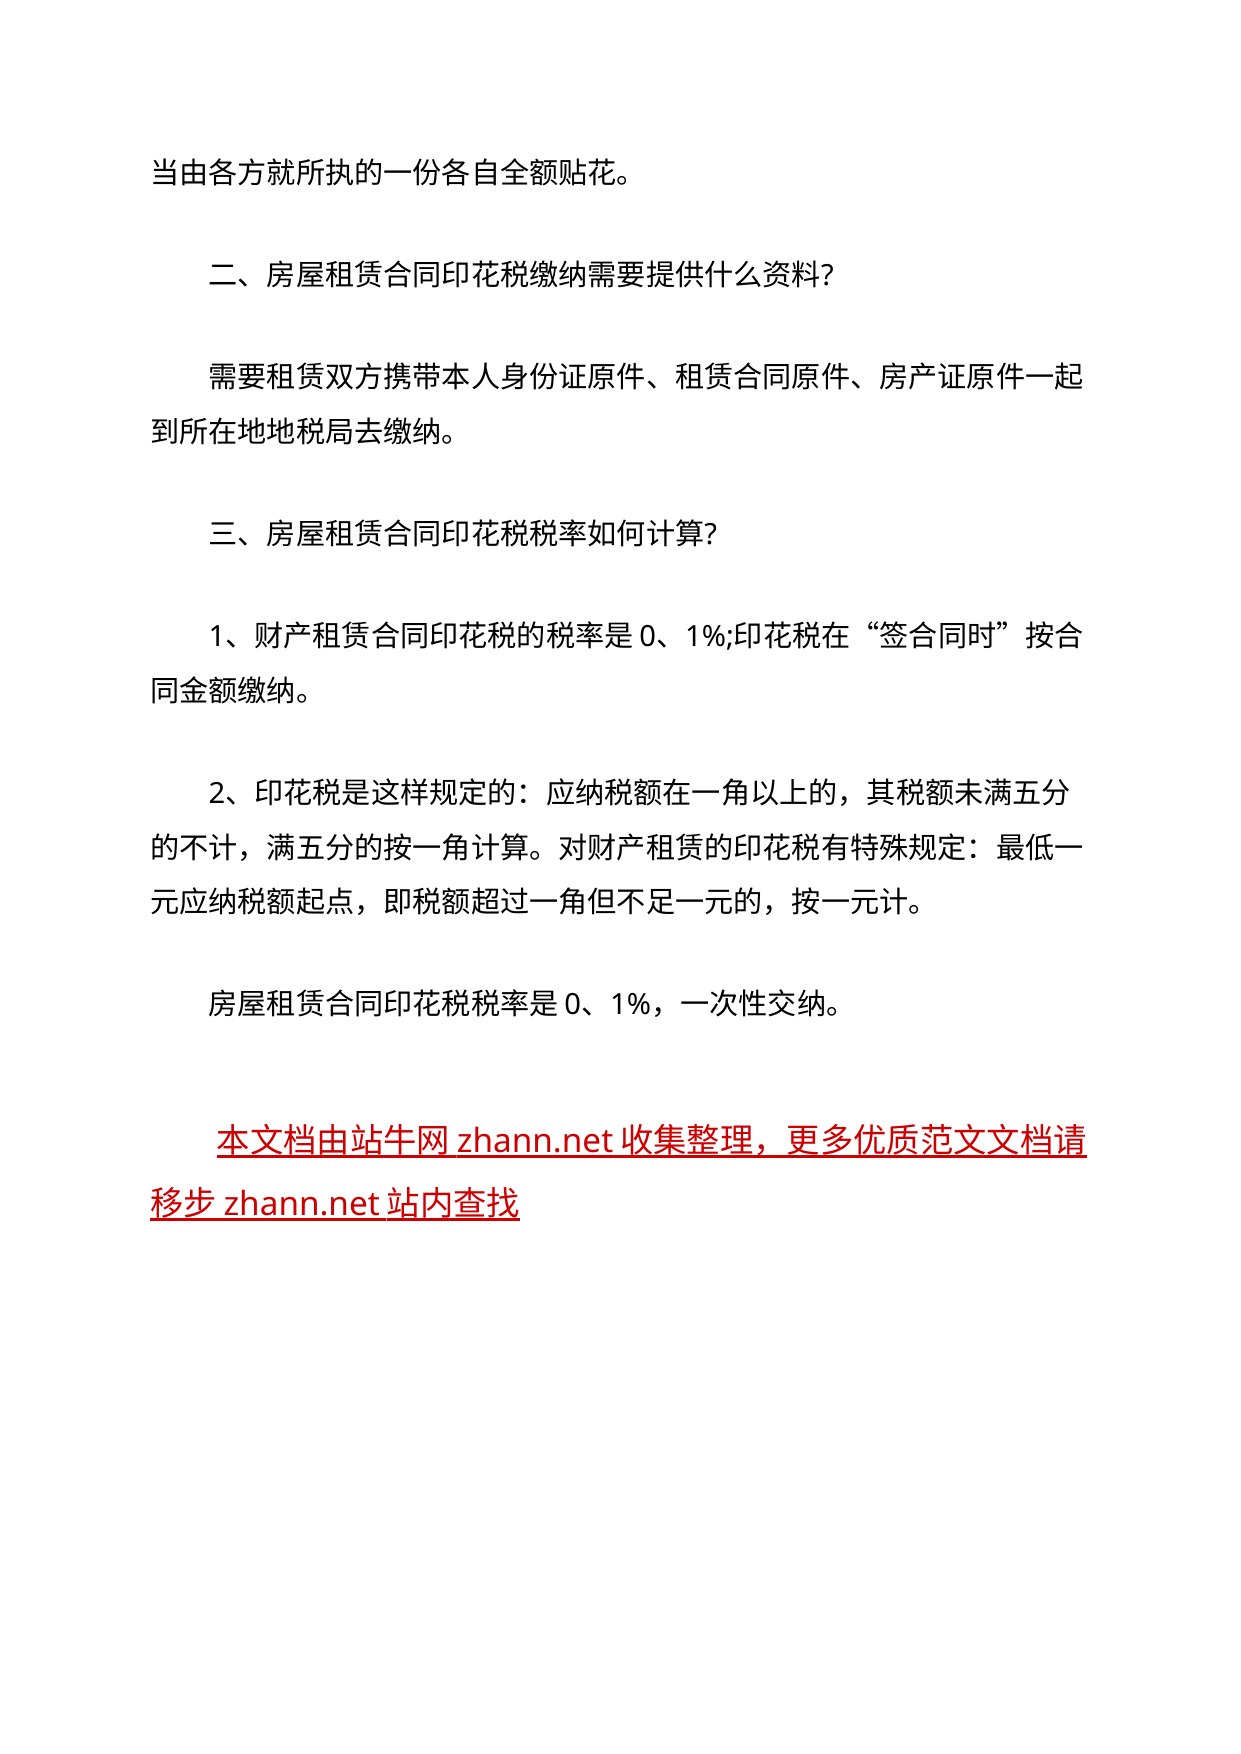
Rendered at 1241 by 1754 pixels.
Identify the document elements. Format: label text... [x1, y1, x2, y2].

text 二、房屋租赁合同印花税缴纳需要提供什么资料? [150, 252, 1090, 294]
text 本文档由站牛网zhann.net收集整理，更多优质范文文档请移步zhann.net站内查找 [150, 1114, 1090, 1225]
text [150, 150, 1090, 192]
text 三、房屋租赁合同印花税税率如何计算? [150, 510, 1090, 553]
text 需要租赁双方携带本人身份证原件、租赁合同原件、房产证原件一起到所在地地税局去缴纳。 [150, 354, 1090, 451]
text 2、印花税是这样规定的：应纳税额在一角以上的，其税额未满五分的不计，满五分的按一角计算。对财产租赁的印花税有特殊规定：最低一元应纳税额起点，即税额超过一角但不足一元的，按一元计。 [150, 769, 1090, 921]
text 房屋租赁合同印花税税率是0、1%，一次性交纳。 [150, 981, 1090, 1023]
text 1、财产租赁合同印花税的税率是0、1%;印花税在“签合同时”按合同金额缴纳。 [150, 612, 1090, 710]
